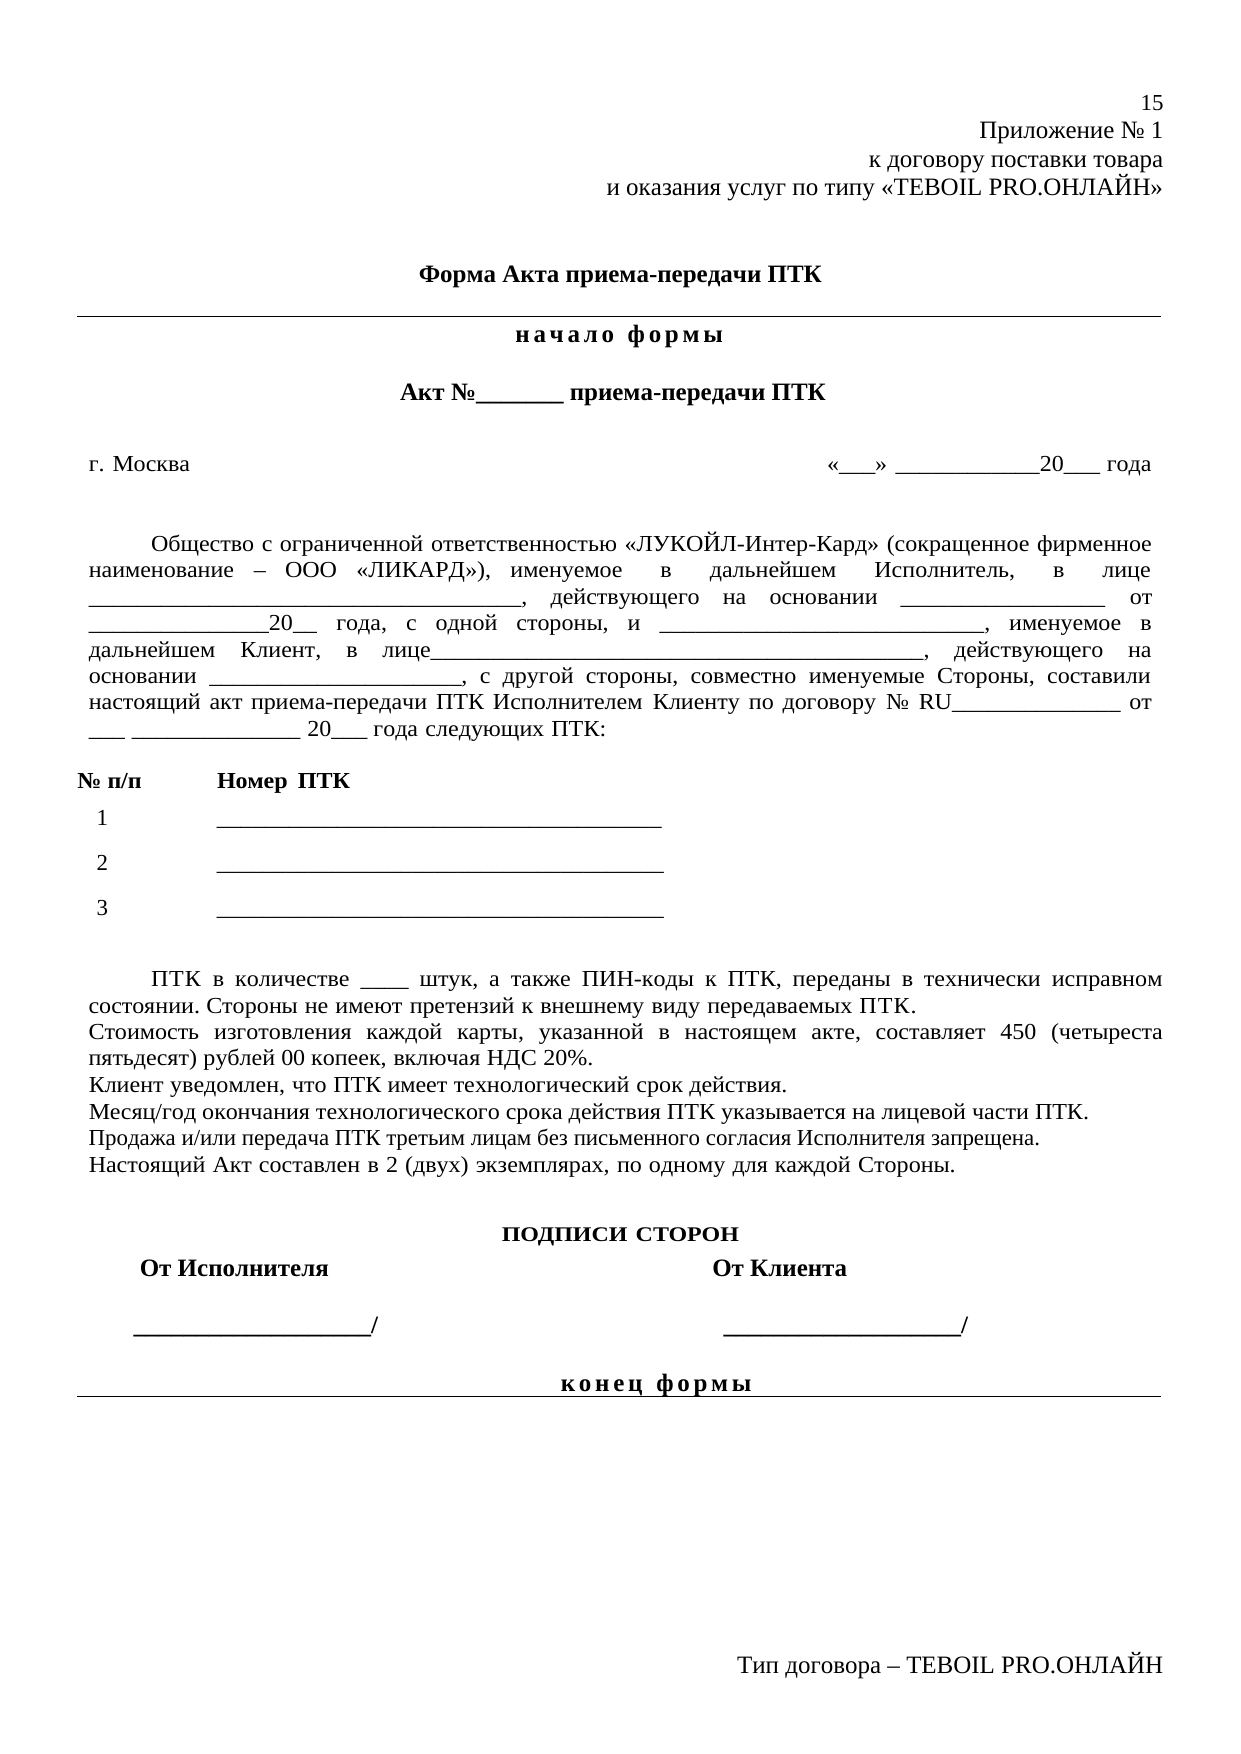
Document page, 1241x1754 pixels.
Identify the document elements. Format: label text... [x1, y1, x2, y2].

list _____________________________________ [96, 804, 1163, 830]
list _______________________________________ [96, 849, 1163, 875]
list _______________________________________ [96, 894, 1163, 920]
text к договору поставки товара [77, 144, 1163, 172]
text Приложение № 1 [77, 115, 1163, 144]
text Акт №_______ приема-передачи ПТК [114, 377, 1111, 406]
text ПОДПИСИ СТОРОН [453, 1222, 787, 1246]
text ___________________/ ___________________/ [77, 1310, 1163, 1339]
text и оказания услуг по типу «TEBOIL PRO.ОНЛАЙН» [77, 172, 1163, 201]
text начало формы [77, 317, 1161, 348]
text Форма Акта приема-передачи ПТК [77, 259, 1163, 287]
text Продажа и/или передача ПТК третьим лицам без письменного согласия Исполнителя запрещена. [77, 1124, 1163, 1151]
text № п/п Номер ПТК [77, 767, 1163, 794]
text Настоящий Акт составлен в 2 (двух) экземплярах, по одному для каждой Стороны. [88, 1151, 1163, 1178]
text ПТК в количестве ____ штук, а также ПИН-коды к ПТК, переданы в технически исправном состоянии. Стороны не имеют претензий к внешнему виду передаваемых ПТК. [88, 965, 1163, 1018]
text конец формы [77, 1368, 1161, 1396]
text Стоимость изготовления каждой карты, указанной в настоящем акте, составляет 450 (четыреста пятьдесят) рублей 00 копеек, включая НДС 20%. [88, 1018, 1163, 1071]
text г. Москва «___» ____________20___ года [88, 450, 1163, 477]
text От Исполнителя От Клиента [77, 1253, 1163, 1281]
text Клиент уведомлен, что ПТК имеет технологический срок действия. [88, 1071, 1163, 1097]
text Общество с ограниченной ответственностью «ЛУКОЙЛ-Интер-Кард» (сокращенное фирменное наименование – ООО «ЛИКАРД»), именуемое в дальнейшем Исполнитель, в лице ____________________________________, действующего на основании _________________ от _______________20__ года, с одной стороны, и ___________________________, именуемое в дальнейшем Клиент, в лице_________________________________________, действующего на основании _____________________, с другой стороны, совместно именуемые Стороны, составили настоящий акт приема-передачи ПТК Исполнителем Клиенту по договору № RU______________ от ___ ______________ 20___ года следующих ПТК: [88, 530, 1152, 741]
text Месяц/год окончания технологического срока действия ПТК указывается на лицевой части ПТК. [88, 1098, 1163, 1124]
